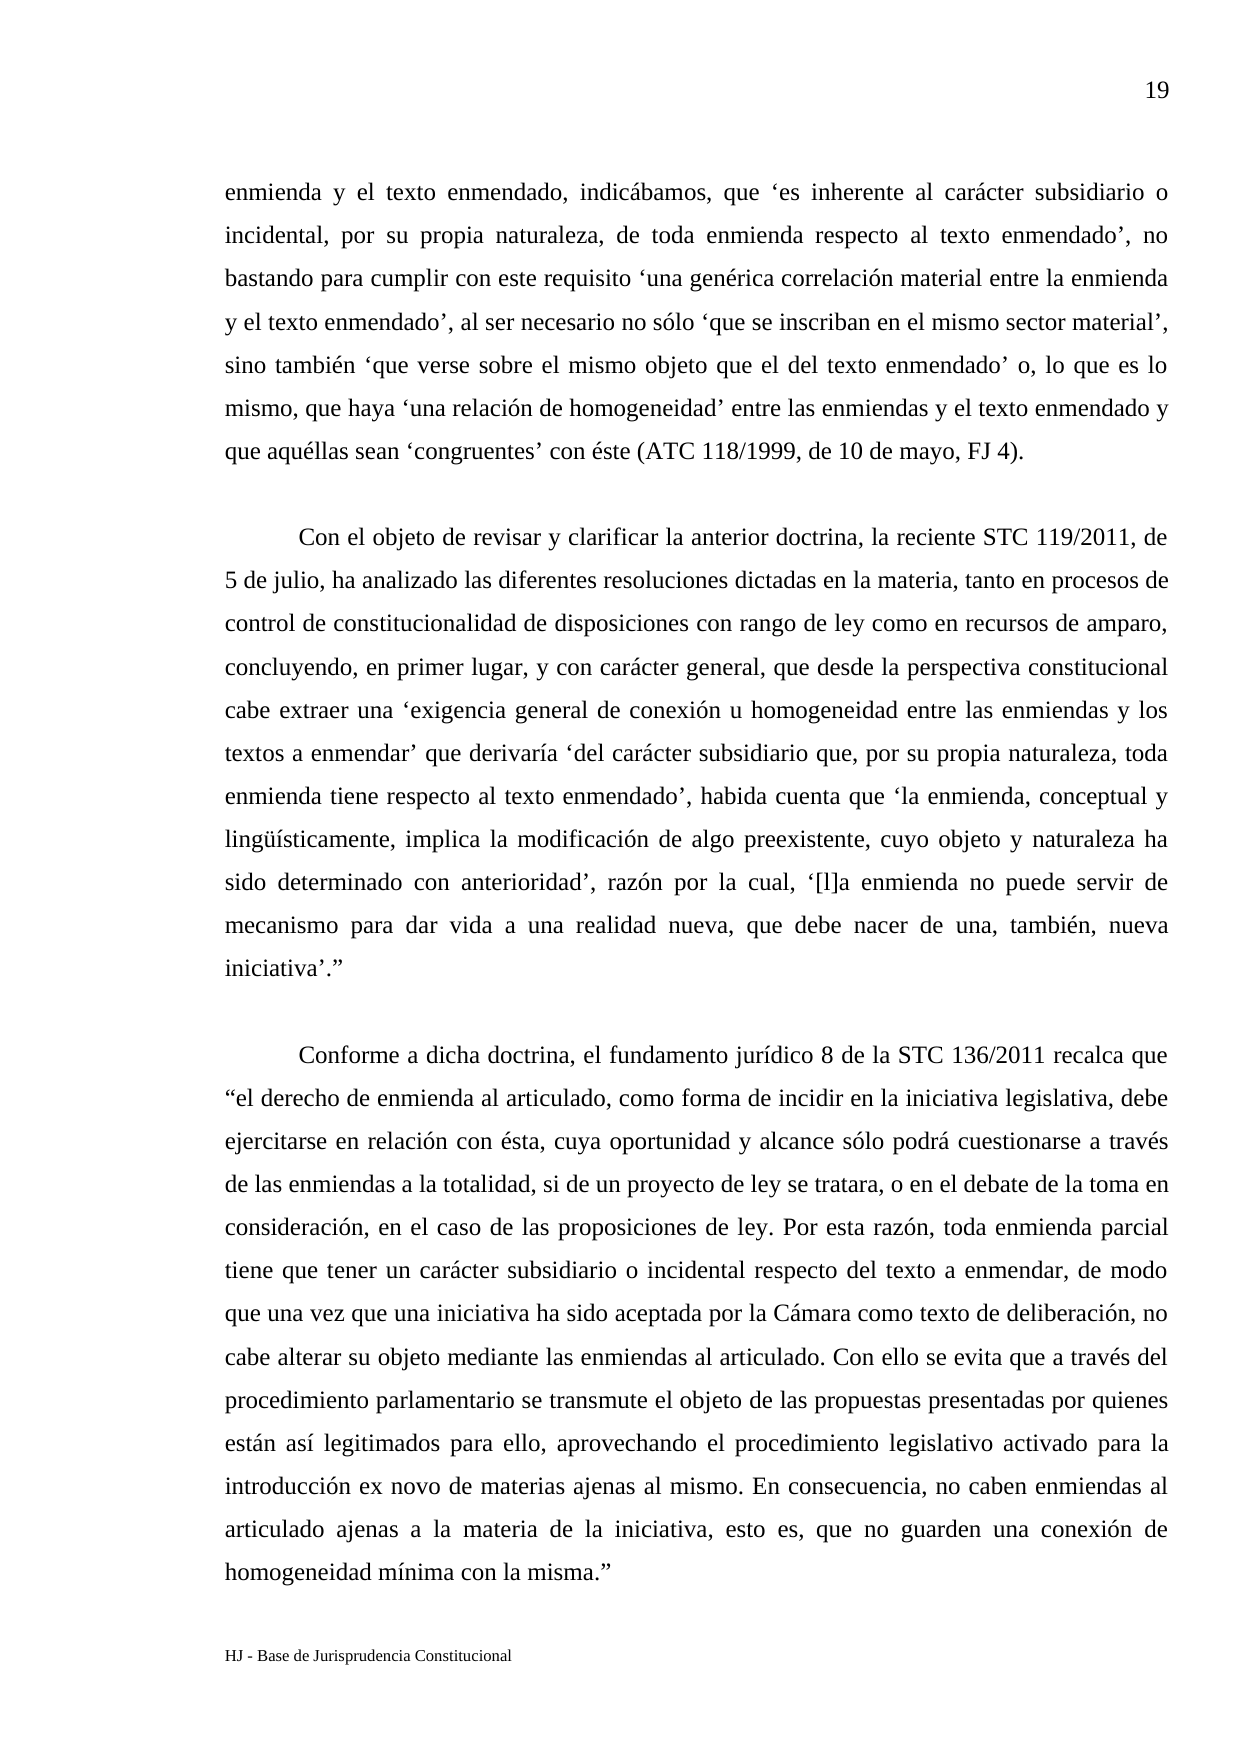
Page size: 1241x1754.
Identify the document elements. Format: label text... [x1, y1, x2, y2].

text Conforme a dicha doctrina, el fundamento jurídico 8 de la STC 136/2011 recalca que “el derecho de enmienda al articulado, como forma de incidir en la iniciativa legislativa, debe ejercitarse en relación con ésta, cuya oportunidad y alcance sólo podrá cuestionarse a través de las enmiendas a la totalidad, si de un proyecto de ley se tratara, o en el debate de la toma en consideración, en el caso de las proposiciones de ley. Por esta razón, toda enmienda parcial tiene que tener un carácter subsidiario o incidental respecto del texto a enmendar, de modo que una vez que una iniciativa ha sido aceptada por la Cámara como texto de deliberación, no cabe alterar su objeto mediante las enmiendas al articulado. Con ello se evita que a través del procedimiento parlamentario se transmute el objeto de las propuestas presentadas por quienes están así legitimados para ello, aprovechando el procedimiento legislativo activado para la introducción ex novo de materias ajenas al mismo. En consecuencia, no caben enmiendas al articulado ajenas a la materia de la iniciativa, esto es, que no guarden una conexión de homogeneidad mínima con la misma.” [224, 1040, 1169, 1586]
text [224, 177, 1169, 465]
text Con el objeto de revisar y clarificar la anterior doctrina, la reciente STC 119/2011, de 5 de julio, ha analizado las diferentes resoluciones dictadas en la materia, tanto en procesos de control de constitucionalidad de disposiciones con rango de ley como en recursos de amparo, concluyendo, en primer lugar, y con carácter general, que desde la perspectiva constitucional cabe extraer una ‘exigencia general de conexión u homogeneidad entre las enmiendas y los textos a enmendar’ que derivaría ‘del carácter subsidiario que, por su propia naturaleza, toda enmienda tiene respecto al texto enmendado’, habida cuenta que ‘la enmienda, conceptual y lingüísticamente, implica la modificación de algo preexistente, cuyo objeto y naturaleza ha sido determinado con anterioridad’, razón por la cual, ‘[l]a enmienda no puede servir de mecanismo para dar vida a una realidad nueva, que debe nacer de una, también, nueva iniciativa’.” [224, 522, 1169, 982]
